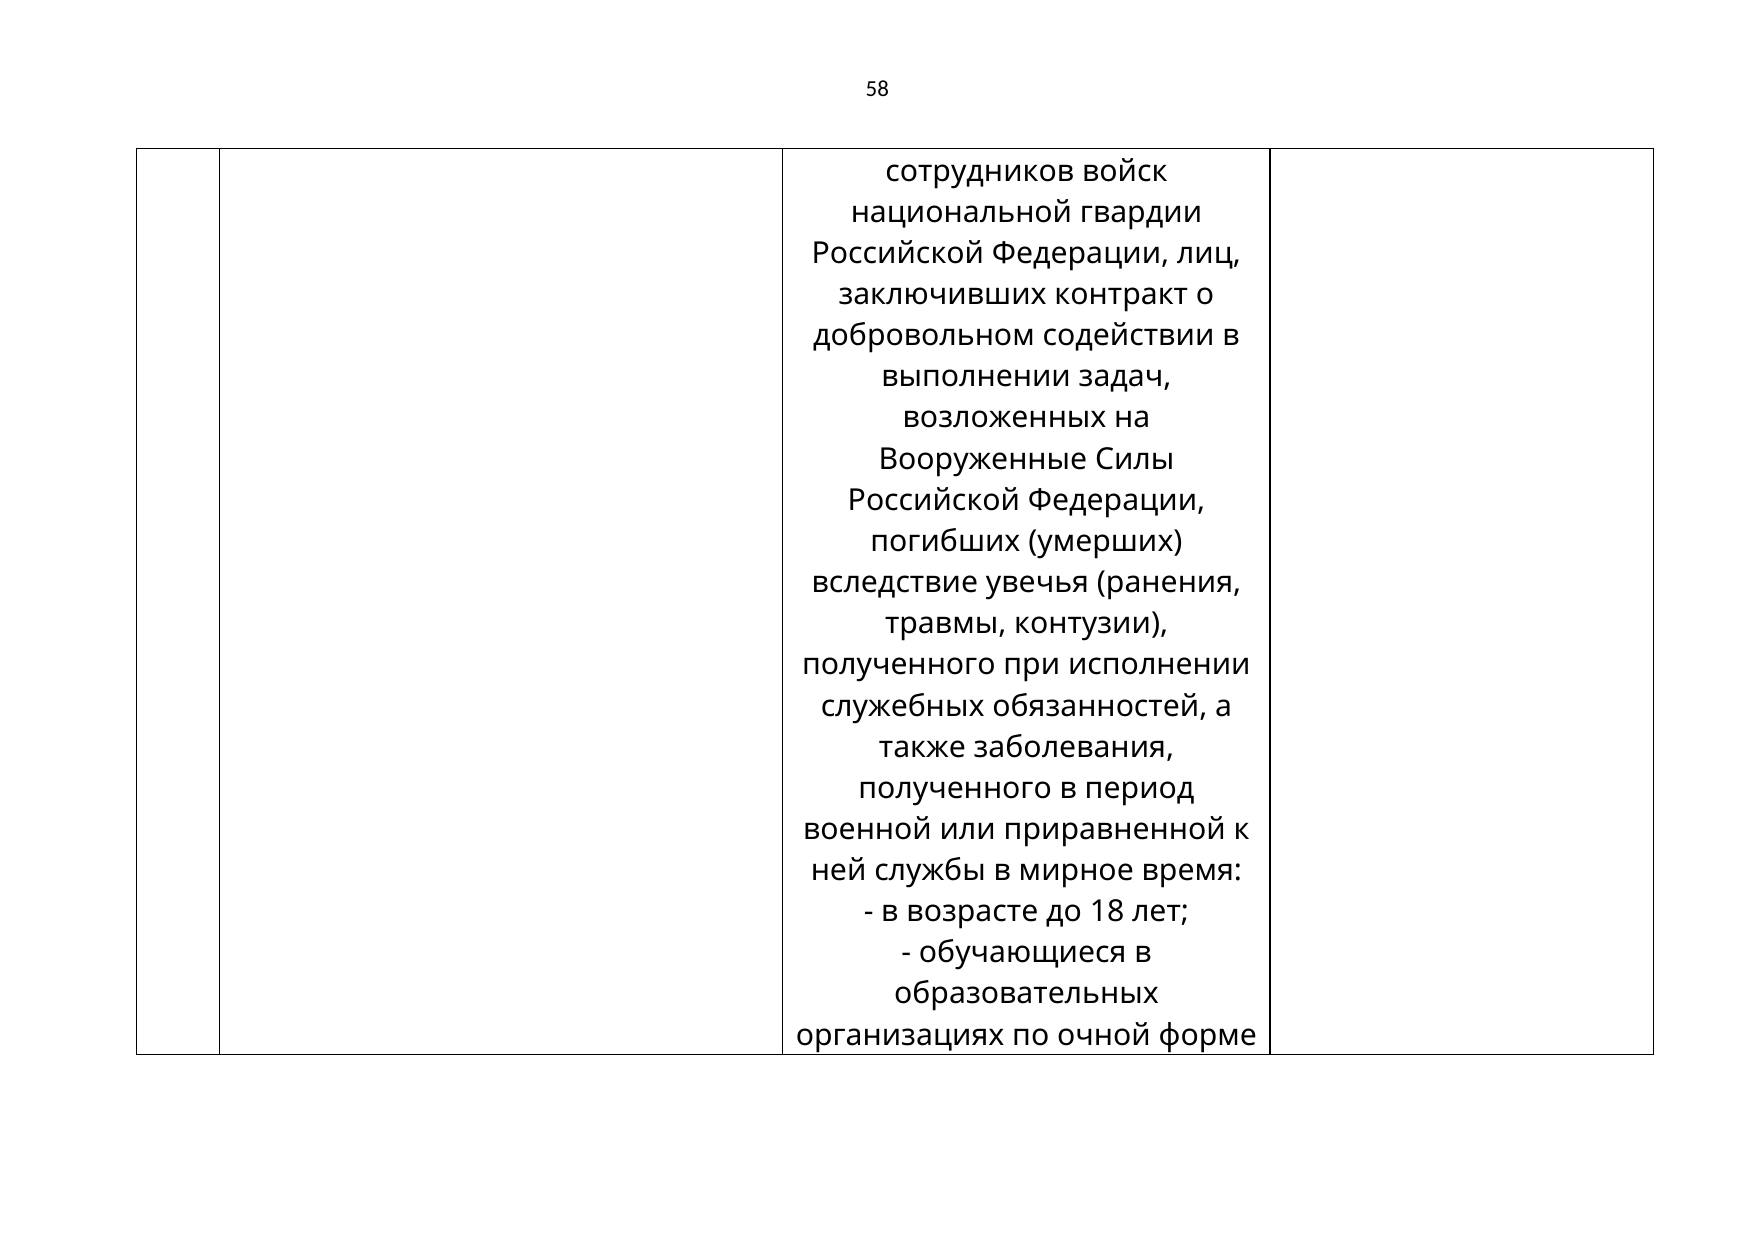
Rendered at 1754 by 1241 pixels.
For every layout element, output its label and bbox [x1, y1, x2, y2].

table_cell [1271, 149, 1653, 1054]
table_cell [783, 149, 1269, 1054]
table_cell [220, 149, 782, 1054]
